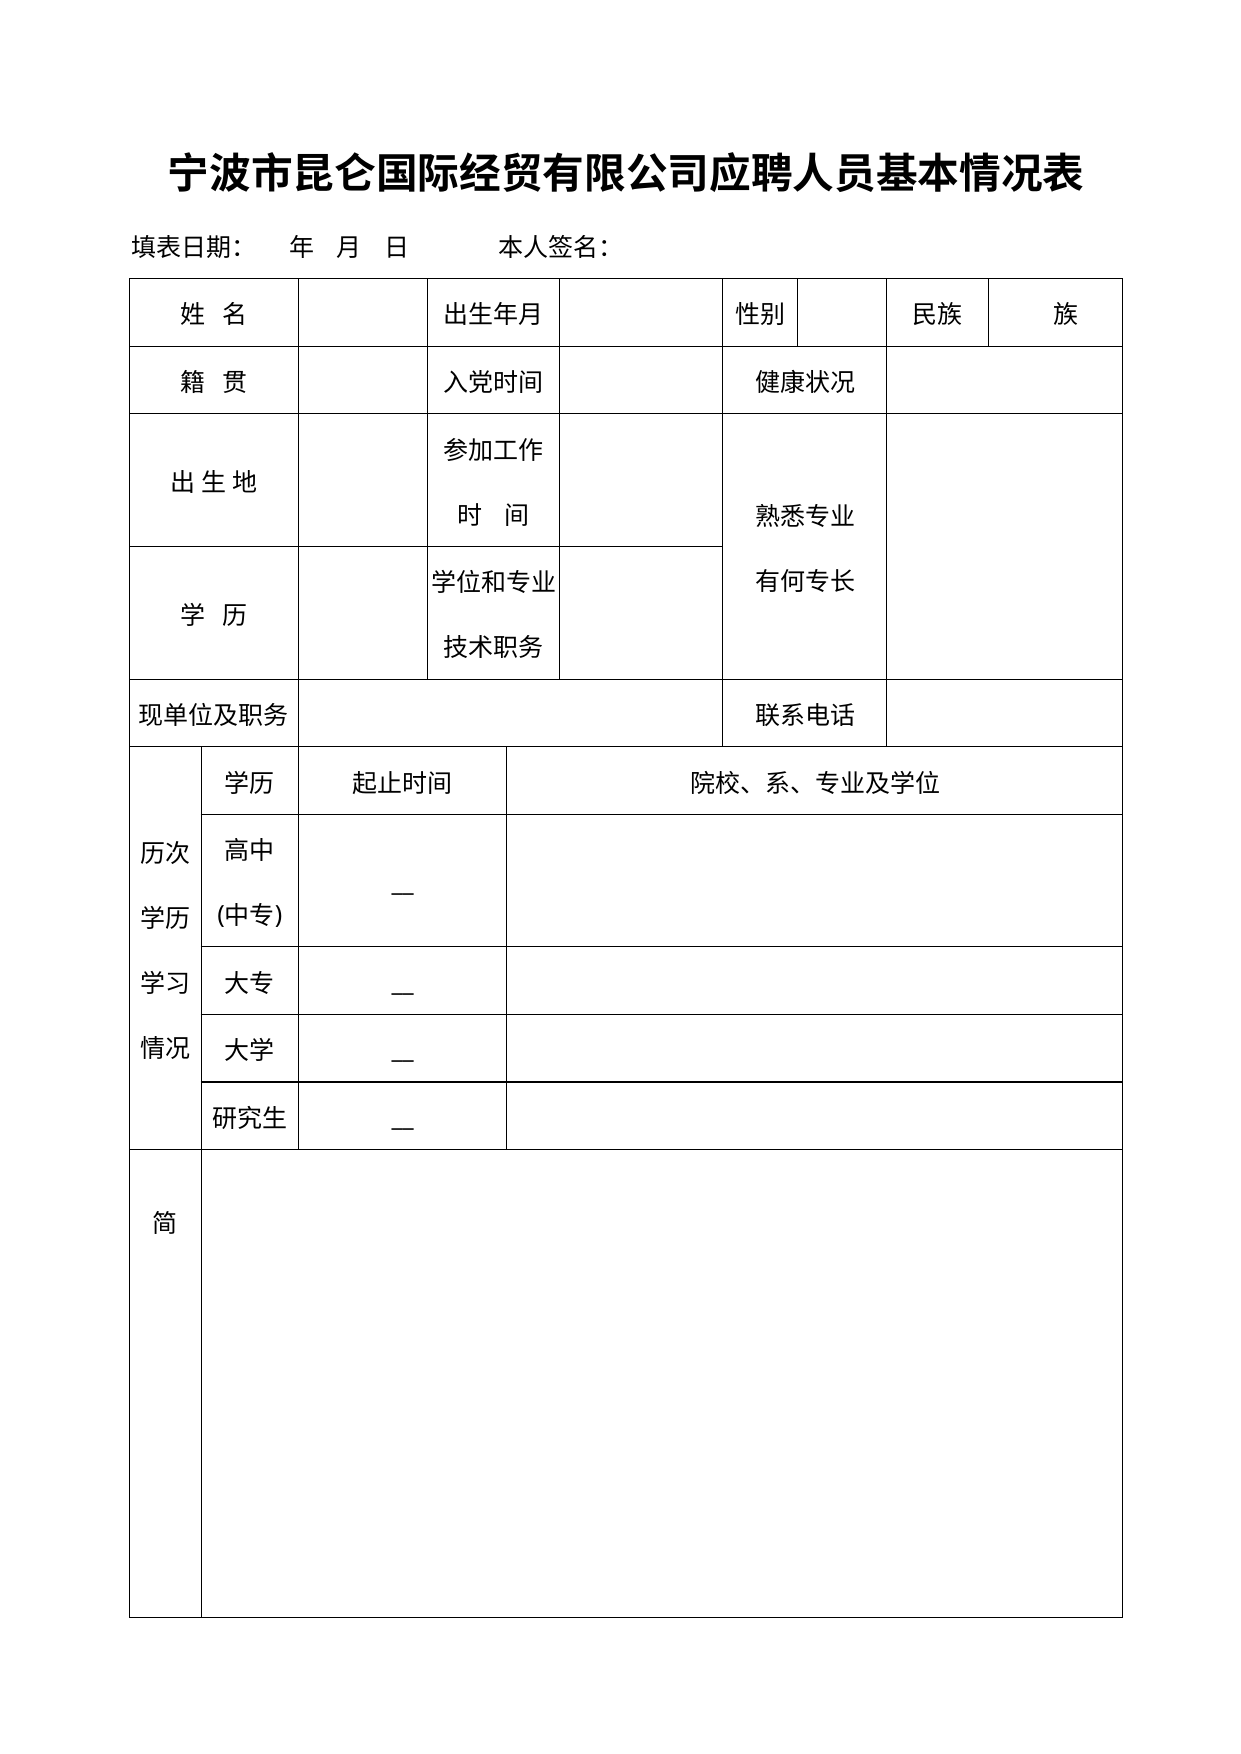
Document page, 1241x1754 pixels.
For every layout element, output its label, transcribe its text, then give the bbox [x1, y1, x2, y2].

table_cell 学 历 [130, 547, 298, 678]
table_cell [507, 815, 1122, 946]
table_cell [299, 414, 427, 546]
table_cell 大专 [202, 947, 298, 1014]
table_cell 起止时间 [299, 747, 506, 814]
table_cell 研究生 [202, 1083, 298, 1149]
table_cell 健康状况 [723, 347, 886, 413]
table_cell __ [299, 1015, 506, 1081]
table_cell [507, 1015, 1122, 1081]
table_cell 院校、系、专业及学位 [507, 747, 1122, 814]
table_cell 简 历 [130, 1150, 201, 1617]
table_cell 参加工作 时 间 [428, 414, 559, 546]
table_cell 姓 名 [130, 279, 298, 346]
table_cell [560, 347, 722, 413]
table_cell [202, 1150, 1122, 1617]
table_cell [299, 347, 427, 413]
table_cell __ [299, 815, 506, 946]
table_cell 性别 [723, 279, 797, 346]
table_cell [299, 547, 427, 678]
table_cell 族 [989, 279, 1122, 346]
table_cell 联系电话 [723, 680, 886, 746]
table_cell [887, 347, 1122, 413]
table_cell 学位和专业 技术职务 [428, 547, 559, 678]
table_cell 填表日期： 年 月 日 本人签名： [129, 211, 1123, 278]
table_cell 现单位及职务 [130, 680, 298, 746]
table_cell 大学 [202, 1015, 298, 1081]
table_cell [507, 947, 1122, 1014]
table_cell [560, 279, 722, 346]
table_cell 籍 贯 [130, 347, 298, 413]
table_cell 出 生 地 [130, 414, 298, 546]
table_cell [887, 680, 1122, 746]
table_cell 民族 [887, 279, 988, 346]
table_cell 熟悉专业 有何专长 [723, 414, 886, 678]
table_cell 高中 (中专) [202, 815, 298, 946]
table_cell __ [299, 947, 506, 1014]
table_cell 出生年月 [428, 279, 559, 346]
table_cell 学历 [202, 747, 298, 814]
table_cell [560, 547, 722, 678]
table_cell __ [299, 1083, 506, 1149]
table_cell [507, 1083, 1122, 1149]
table_cell [798, 279, 886, 346]
table_cell 历次 学历 学习 情况 [130, 747, 201, 1149]
table_cell [887, 414, 1122, 678]
table_cell [560, 414, 722, 546]
table_header 宁波市昆仑国际经贸有限公司应聘人员基本情况表 [129, 128, 1123, 211]
table_cell [299, 680, 722, 746]
table_cell [299, 279, 427, 346]
table_cell 入党时间 [428, 347, 559, 413]
